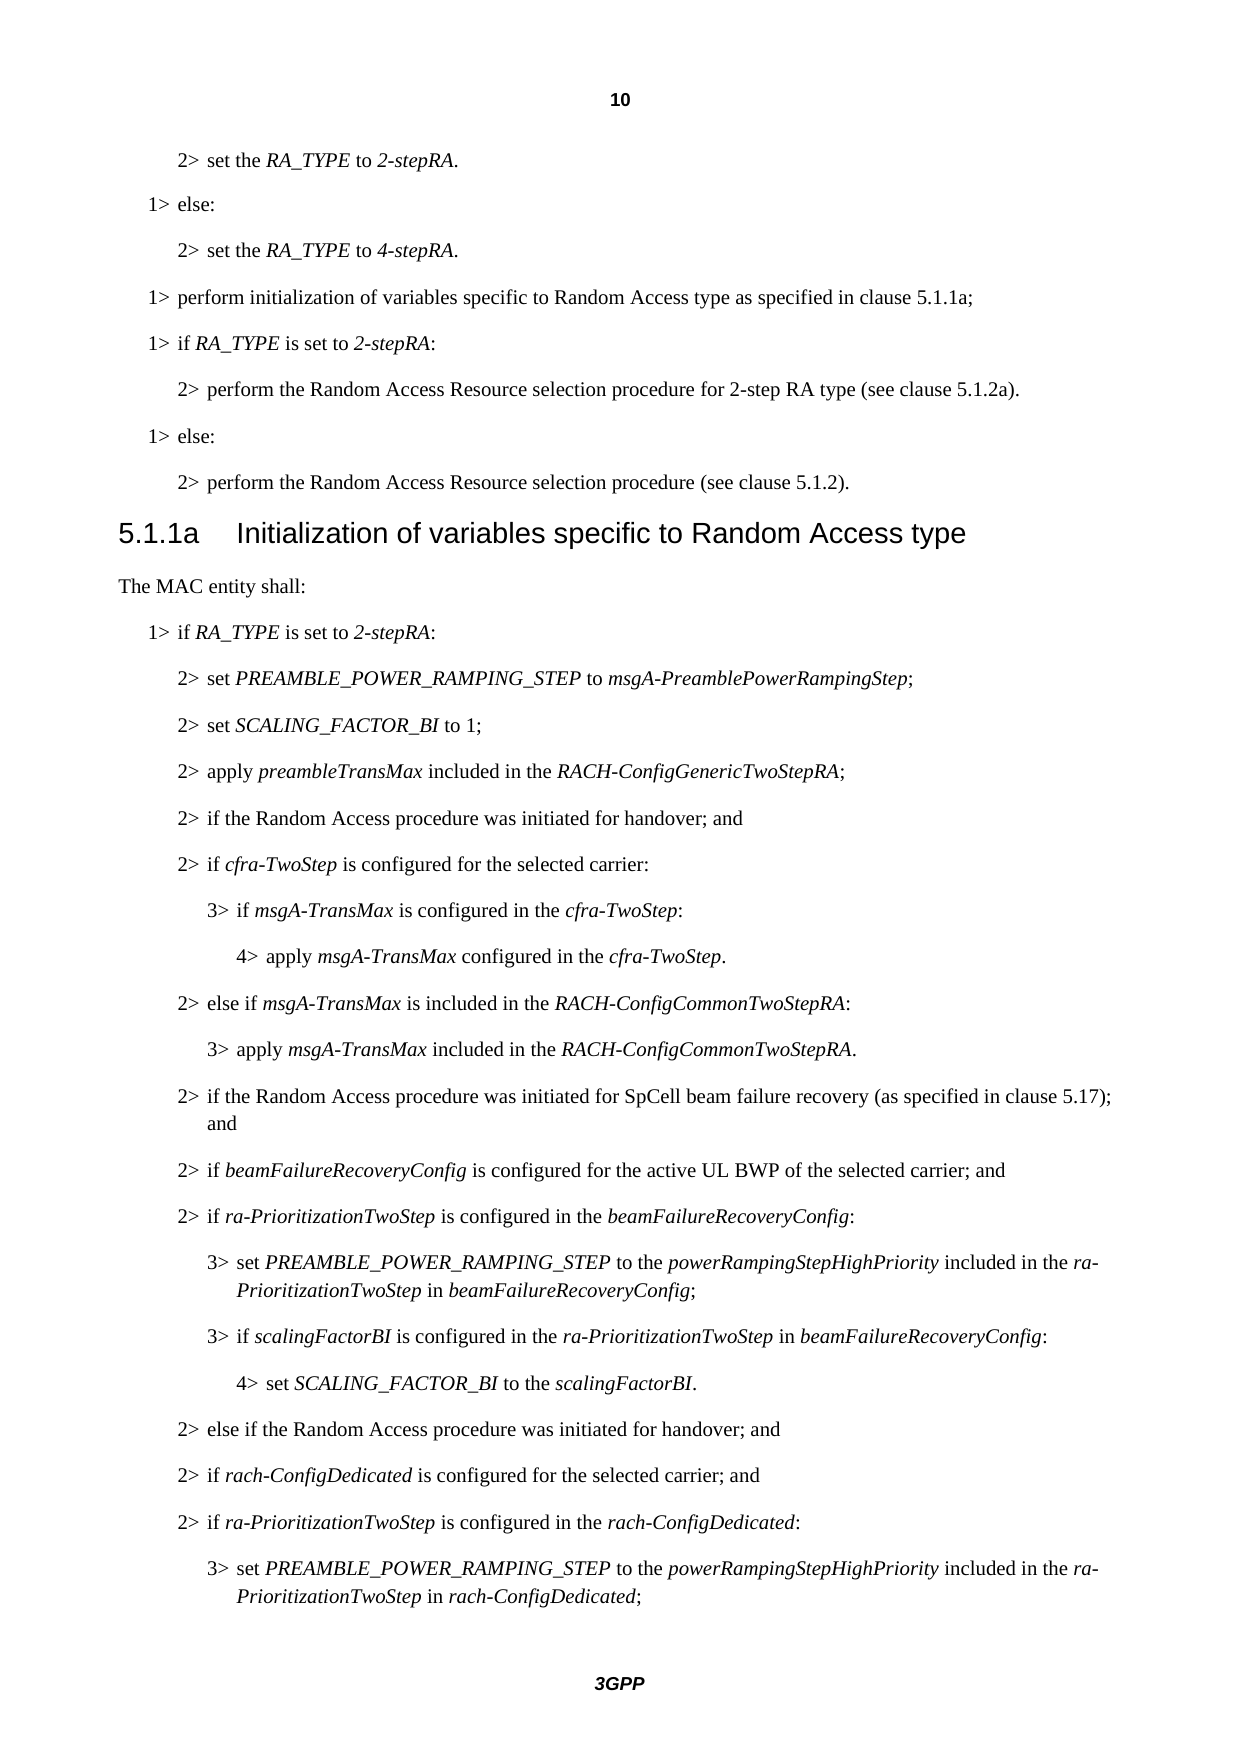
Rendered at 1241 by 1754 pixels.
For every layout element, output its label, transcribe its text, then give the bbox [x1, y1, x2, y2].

text 2> if rach-ConfigDedicated is configured for the selected carrier; and [177, 1463, 1122, 1487]
text 2> apply preambleTransMax included in the RACH-ConfigGenericTwoStepRA; [177, 759, 1122, 783]
text 2> else if the Random Access procedure was initiated for handover; and [177, 1417, 1122, 1441]
text 2> set the RA_TYPE to 2-stepRA. [177, 148, 1122, 172]
subtitle 5.1.1a Initialization of variables specific to Random Access type [118, 516, 1122, 550]
text 3> apply msgA-TransMax included in the RACH-ConfigCommonTwoStepRA. [207, 1037, 1122, 1061]
text 3> if scalingFactorBI is configured in the ra-PrioritizationTwoStep in beamFailureRecoveryConfig: [207, 1324, 1122, 1348]
text 1> else: [148, 424, 1122, 448]
text 2> set SCALING_FACTOR_BI to 1; [177, 713, 1122, 737]
text 2> if the Random Access procedure was initiated for SpCell beam failure recovery (as specified in clause 5.17); and [177, 1083, 1122, 1135]
text 2> if cfra-TwoStep is configured for the selected carrier: [177, 852, 1122, 876]
text 2> else if msgA-TransMax is included in the RACH-ConfigCommonTwoStepRA: [177, 991, 1122, 1015]
text 2> set the RA_TYPE to 4-stepRA. [177, 238, 1122, 262]
text 4> set SCALING_FACTOR_BI to the scalingFactorBI. [236, 1371, 1122, 1394]
text 2> perform the Random Access Resource selection procedure (see clause 5.1.2). [177, 470, 1122, 494]
text 1> if RA_TYPE is set to 2-stepRA: [148, 620, 1122, 644]
text 1> perform initialization of variables specific to Random Access type as specified in clause 5.1.1a; [148, 284, 1122, 309]
text 2> perform the Random Access Resource selection procedure for 2-step RA type (see clause 5.1.2a). [177, 377, 1122, 401]
text 2> if ra-PrioritizationTwoStep is configured in the beamFailureRecoveryConfig: [177, 1204, 1122, 1228]
text 2> set PREAMBLE_POWER_RAMPING_STEP to msgA-PreamblePowerRampingStep; [177, 666, 1122, 690]
text 4> apply msgA-TransMax configured in the cfra-TwoStep. [236, 944, 1122, 968]
text The MAC entity shall: [118, 574, 1122, 598]
text 3> set PREAMBLE_POWER_RAMPING_STEP to the powerRampingStepHighPriority included in the ra-PrioritizationTwoStep in rach-ConfigDedicated; [207, 1556, 1122, 1608]
text 2> if beamFailureRecoveryConfig is configured for the active UL BWP of the selected carrier; and [177, 1157, 1122, 1182]
text 1> if RA_TYPE is set to 2-stepRA: [148, 331, 1122, 355]
text 3> if msgA-TransMax is configured in the cfra-TwoStep: [207, 898, 1122, 922]
text 3> set PREAMBLE_POWER_RAMPING_STEP to the powerRampingStepHighPriority included in the ra-PrioritizationTwoStep in beamFailureRecoveryConfig; [207, 1250, 1122, 1302]
text 1> else: [148, 192, 1122, 216]
text 2> if the Random Access procedure was initiated for handover; and [177, 805, 1122, 829]
text 2> if ra-PrioritizationTwoStep is configured in the rach-ConfigDedicated: [177, 1509, 1122, 1534]
